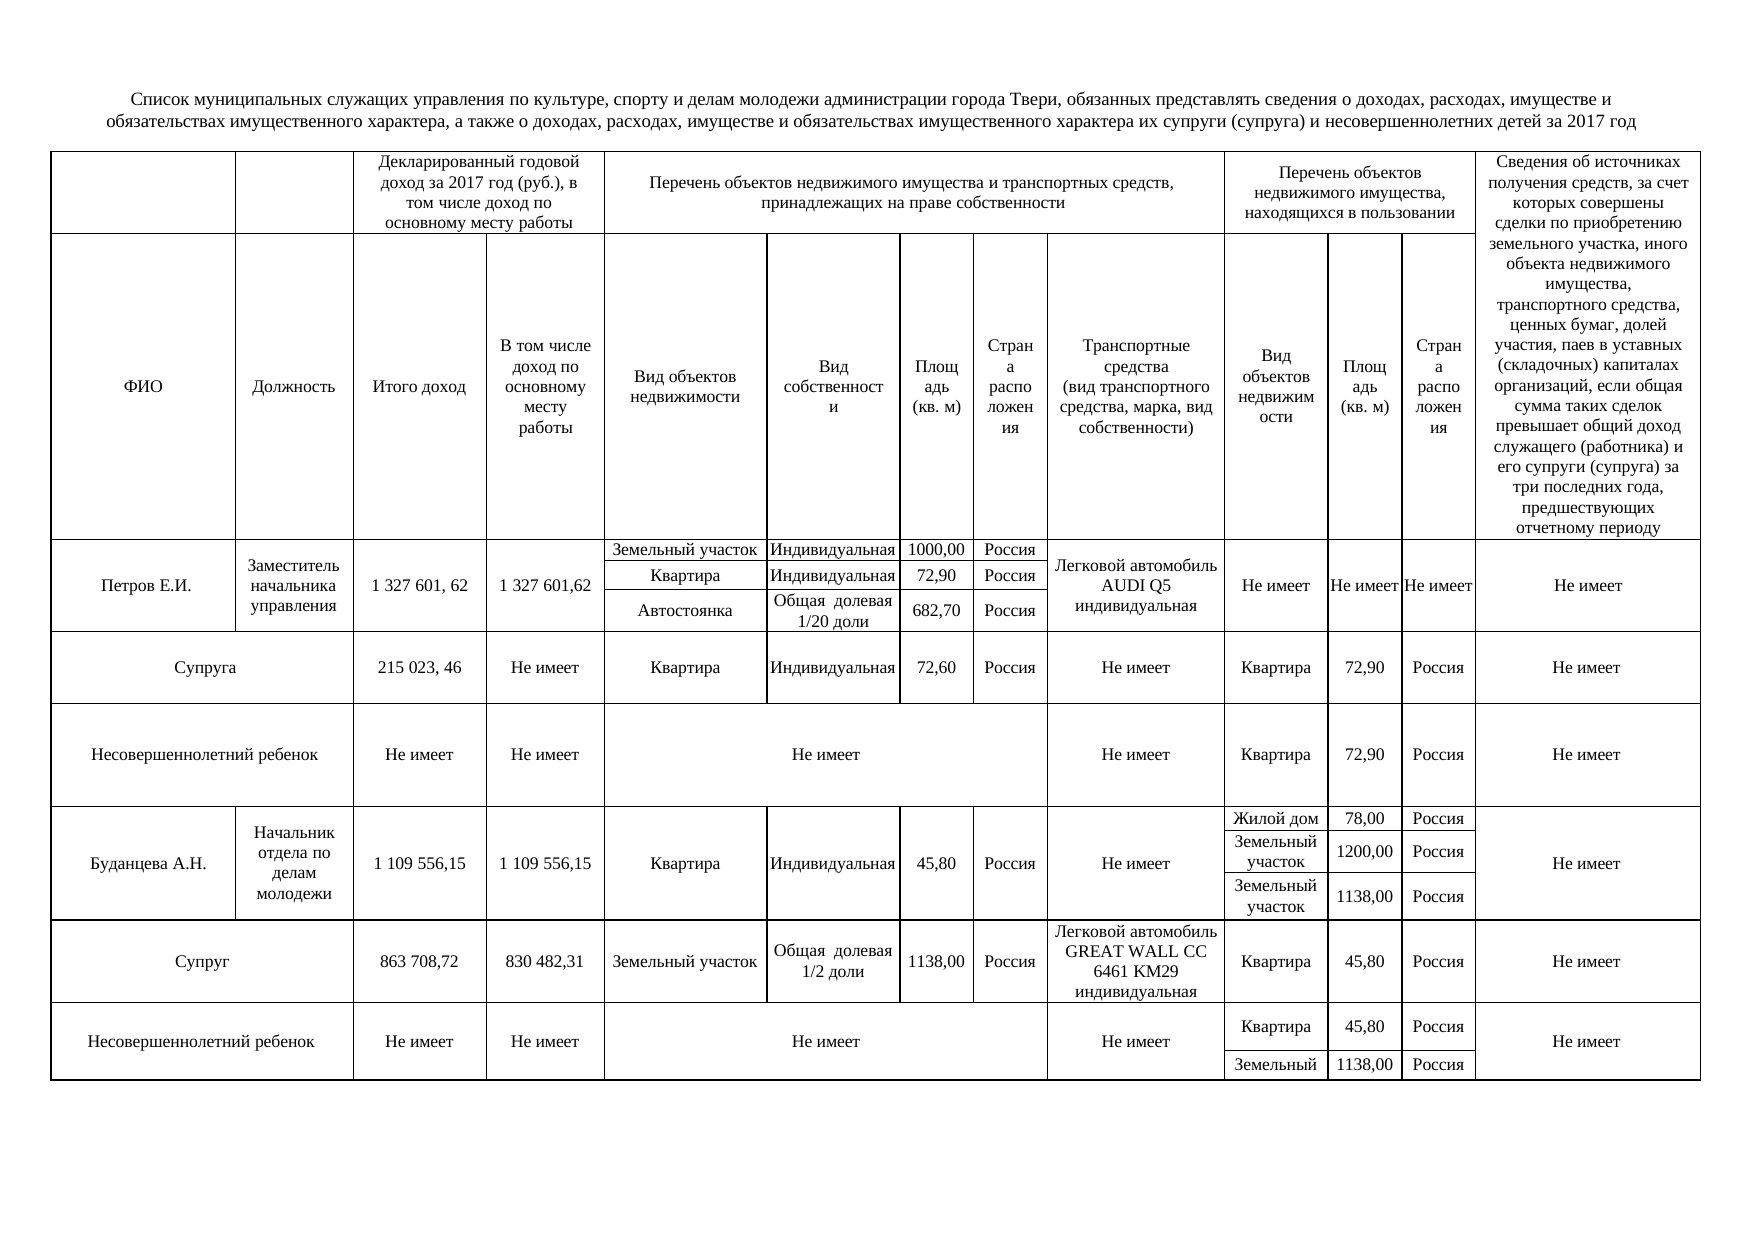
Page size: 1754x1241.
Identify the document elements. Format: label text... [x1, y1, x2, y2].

table_cell Общая долевая 1/2 доли [768, 921, 899, 1002]
table_cell 1000,00 [901, 540, 973, 560]
table_cell Петров Е.И. [52, 540, 235, 631]
table_cell Площ адь (кв. м) [1329, 234, 1401, 539]
table_cell Не имеет [1476, 1003, 1700, 1079]
table_cell Земельный участок [605, 921, 766, 1002]
table_header [52, 152, 235, 233]
table_header Перечень объектов недвижимого имущества, находящихся в пользовании [1225, 152, 1475, 233]
table_cell 1138,00 [1329, 873, 1401, 919]
table_cell Общая долевая 1/20 доли [768, 590, 899, 631]
table_cell Площ адь (кв. м) [901, 234, 973, 539]
table_cell Не имеет [605, 704, 1047, 806]
table_cell 78,00 [1329, 807, 1401, 830]
table_cell Не имеет [487, 1003, 604, 1079]
table_cell 72,90 [1329, 704, 1401, 806]
table_cell Легковой автомобиль GREAT WALL CC 6461 KM29 индивидуальная [1048, 921, 1224, 1002]
table_cell 215 023, 46 [354, 632, 486, 703]
table_cell Не имеет [1048, 1003, 1224, 1079]
table_cell Земельный участок [1225, 831, 1327, 872]
table_cell Не имеет [354, 704, 486, 806]
table_cell Россия [1403, 921, 1475, 1002]
table_cell Вид собственност и [768, 234, 899, 539]
table_cell Не имеет [605, 1003, 1047, 1079]
table_cell 1 109 556,15 [487, 807, 604, 919]
table_cell Автостоянка [605, 590, 766, 631]
table_cell Индивидуальная [768, 807, 899, 919]
table_header Перечень объектов недвижимого имущества и транспортных средств, принадлежащих на праве собственности [605, 152, 1224, 233]
table_cell 1 327 601, 62 [354, 540, 486, 631]
table_cell Квартира [1225, 632, 1327, 703]
table_cell В том числе доход по основному месту работы [487, 234, 604, 539]
table_cell Жилой дом [1225, 807, 1327, 830]
table_cell Квартира [605, 632, 766, 703]
table_cell Буданцева А.Н. [52, 807, 235, 919]
table_cell Россия [1403, 1003, 1475, 1049]
table_cell Земельный [1225, 1051, 1327, 1079]
table_header Декларированный годовой доход за 2017 год (руб.), в том числе доход по основному месту работы [354, 152, 604, 233]
table_cell Не имеет [1476, 807, 1700, 919]
table_cell ФИО [52, 234, 235, 539]
table_cell Несовершеннолетний ребенок [52, 704, 353, 806]
table_header [236, 152, 353, 233]
table_cell Супруга [52, 632, 353, 703]
table_cell Супруг [52, 921, 353, 1002]
table_cell Итого доход [354, 234, 486, 539]
table_cell 1138,00 [1329, 1051, 1401, 1079]
table_cell Россия [974, 540, 1047, 560]
table_cell Россия [1403, 831, 1475, 872]
table_cell 830 482,31 [487, 921, 604, 1002]
table_cell Должность [236, 234, 353, 539]
table_cell Легковой автомобиль AUDI Q5 индивидуальная [1048, 540, 1224, 631]
table_cell 45,80 [1329, 1003, 1401, 1049]
table_cell Индивидуальная [768, 561, 899, 589]
table_cell 1138,00 [901, 921, 973, 1002]
table_cell Не имеет [1476, 921, 1700, 1002]
table_cell Россия [1403, 807, 1475, 830]
table_cell Вид объектов недвижимости [605, 234, 766, 539]
table_cell Квартира [1225, 704, 1327, 806]
table_cell Не имеет [1048, 704, 1224, 806]
table_cell Не имеет [1403, 540, 1475, 631]
table_cell Не имеет [1329, 540, 1401, 631]
table_cell Россия [974, 807, 1047, 919]
table_cell 72,90 [1329, 632, 1401, 703]
table_cell Индивидуальная [768, 632, 899, 703]
table_cell Вид объектов недвижим ости [1225, 234, 1327, 539]
table_cell Не имеет [1225, 540, 1327, 631]
table_cell Россия [1403, 873, 1475, 919]
table_cell Россия [974, 590, 1047, 631]
table_cell 1 109 556,15 [354, 807, 486, 919]
table_cell Не имеет [354, 1003, 486, 1079]
table_cell 863 708,72 [354, 921, 486, 1002]
table_cell Стран а распо ложен ия [974, 234, 1047, 539]
table_cell Россия [1403, 704, 1475, 806]
table_cell Земельный участок [605, 540, 766, 560]
table_cell Несовершеннолетний ребенок [52, 1003, 353, 1079]
table_cell Квартира [1225, 1003, 1327, 1049]
table_cell Россия [974, 632, 1047, 703]
table_cell 682,70 [901, 590, 973, 631]
table_cell Транспортные средства (вид транспортного средства, марка, вид собственности) [1048, 234, 1224, 539]
table_cell Не имеет [1476, 632, 1700, 703]
table_cell Квартира [605, 807, 766, 919]
table_cell Не имеет [487, 704, 604, 806]
table_cell Начальник отдела по делам молодежи [236, 807, 353, 919]
table_cell 45,80 [901, 807, 973, 919]
table_cell Россия [974, 921, 1047, 1002]
table_cell Стран а распо ложен ия [1403, 234, 1475, 539]
table_cell Россия [1403, 1051, 1475, 1079]
table_cell Россия [974, 561, 1047, 589]
table_cell Квартира [605, 561, 766, 589]
table_cell Индивидуальная [768, 540, 899, 560]
table_cell 45,80 [1329, 921, 1401, 1002]
table_cell 72,90 [901, 561, 973, 589]
table_cell Заместитель начальника управления [236, 540, 353, 631]
table_cell 1200,00 [1329, 831, 1401, 872]
text Список муниципальных служащих управления по культуре, спорту и делам молодежи администрации города Твери, обязанных представлять сведения о доходах, расходах, имуществе и обязательствах имущественного характера, а также о доходах, расходах, имуществе и обязательствах имущественного характера их супруги (супруга) и несовершеннолетних детей за 2017 год [106, 87, 1649, 132]
table_cell Земельный участок [1225, 873, 1327, 919]
table_cell Не имеет [487, 632, 604, 703]
table_cell Россия [1403, 632, 1475, 703]
table_cell Не имеет [1476, 540, 1700, 631]
table_cell Квартира [1225, 921, 1327, 1002]
table_header Сведения об источниках получения средств, за счет которых совершены сделки по приобретению земельного участка, иного объекта недвижимого имущества, транспортного средства, ценных бумаг, долей участия, паев в уставных (складочных) капиталах организаций, если общая сумма таких сделок превышает общий доход служащего (работника) и его супруги (супруга) за три последних года, предшествующих отчетному периоду [1476, 152, 1700, 539]
table_cell Не имеет [1048, 632, 1224, 703]
table_cell 72,60 [901, 632, 973, 703]
table_cell 1 327 601,62 [487, 540, 604, 631]
table_cell Не имеет [1476, 704, 1700, 806]
table_cell Не имеет [1048, 807, 1224, 919]
